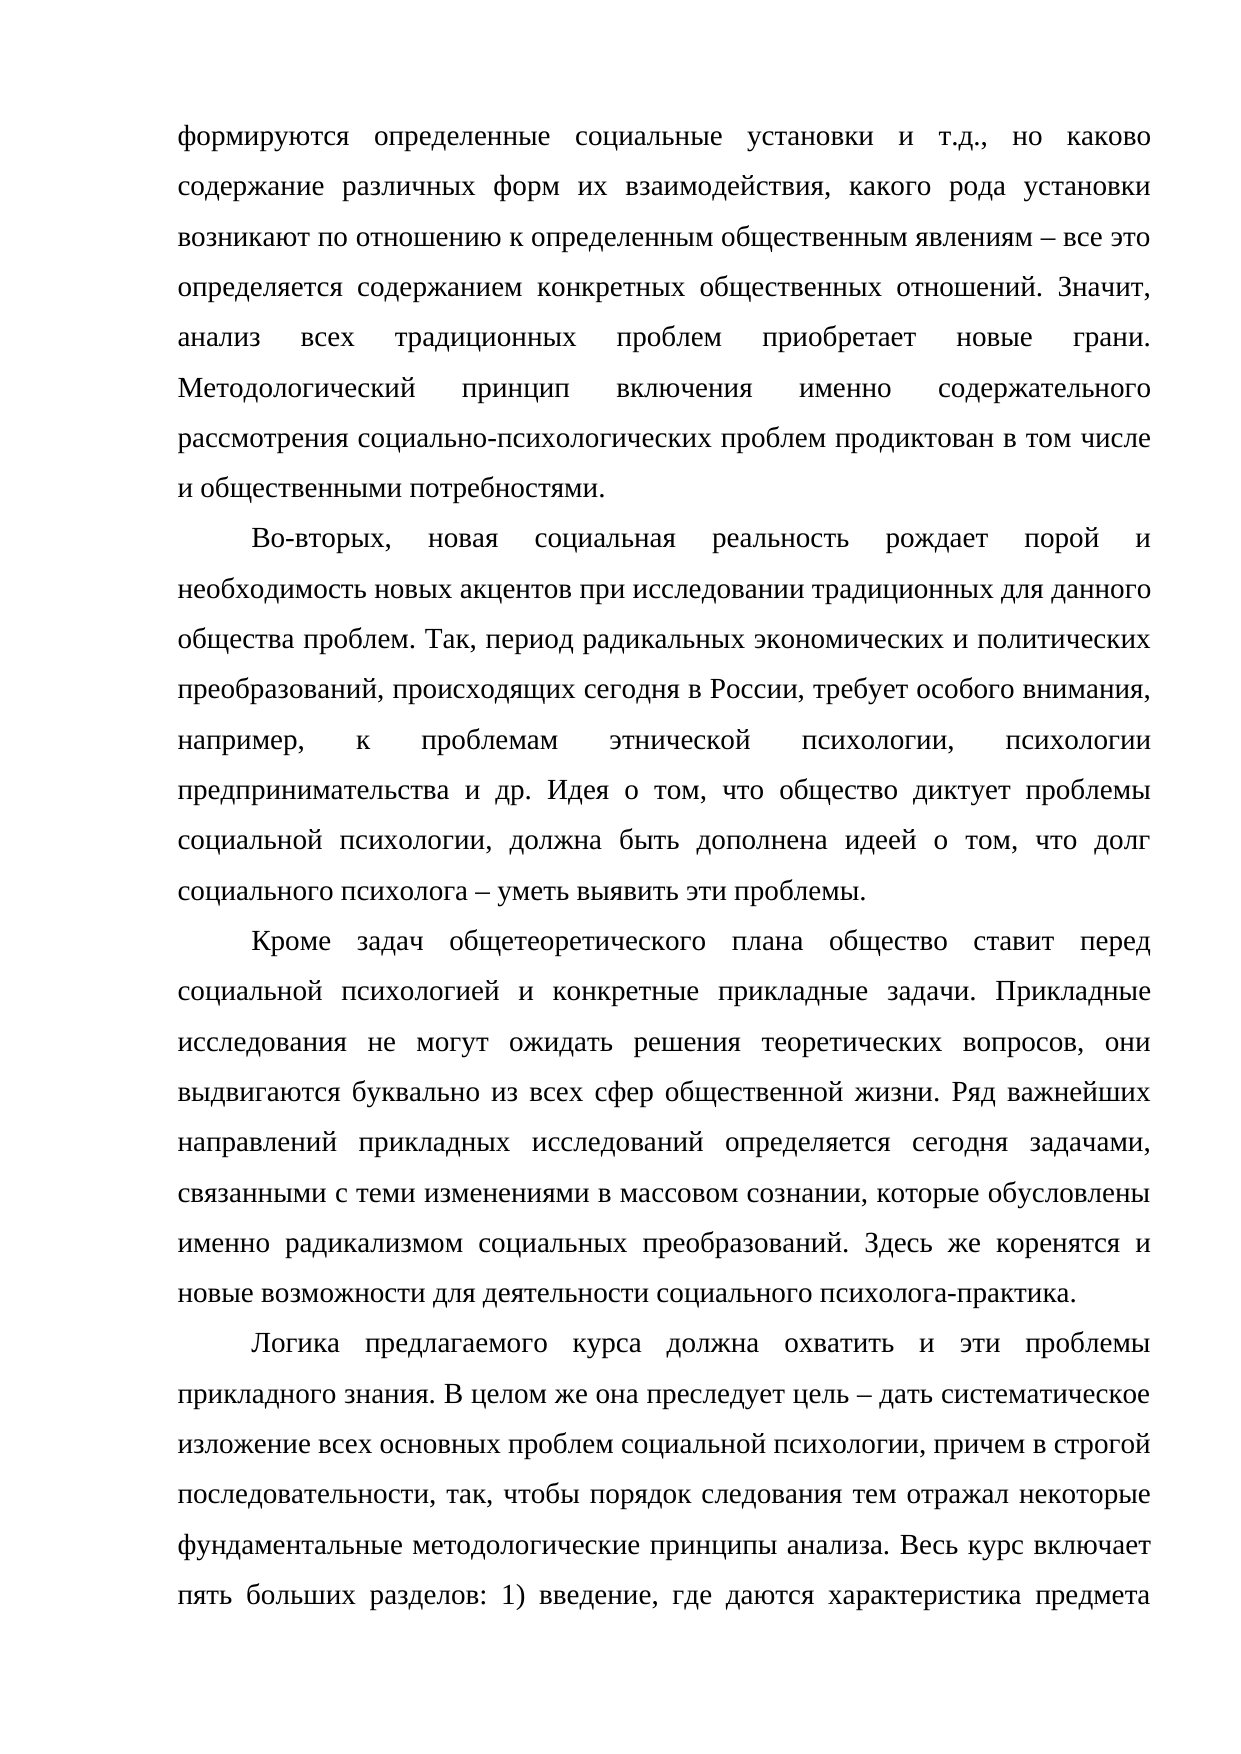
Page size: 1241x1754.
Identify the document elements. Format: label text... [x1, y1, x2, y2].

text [177, 1326, 1152, 1611]
text Кроме задач общетеоретического плана общество ставит перед социальной психологией и конкретные прикладные задачи. Прикладные исследования не могут ожидать решения теоретических вопросов, они выдвигаются буквально из всех сфер общественной жизни. Ряд важнейших направлений прикладных исследований определяется сегодня задачами, связанными с теми изменениями в массовом сознании, которые обусловлены именно радикализмом социальных преобразований. Здесь же коренятся и новые возможности для деятельности социального психолога-практика. [177, 923, 1152, 1309]
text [177, 118, 1152, 504]
text Во-вторых, новая социальная реальность рождает порой и необходимость новых акцентов при исследовании традиционных для данного общества проблем. Так, период радикальных экономических и политических преобразований, происходящих сегодня в России, требует особого внимания, например, к проблемам этнической психологии, психологии предпринимательства и др. Идея о том, что общество диктует проблемы социальной психологии, должна быть дополнена идеей о том, что долг социального психолога – уметь выявить эти проблемы. [177, 521, 1152, 906]
